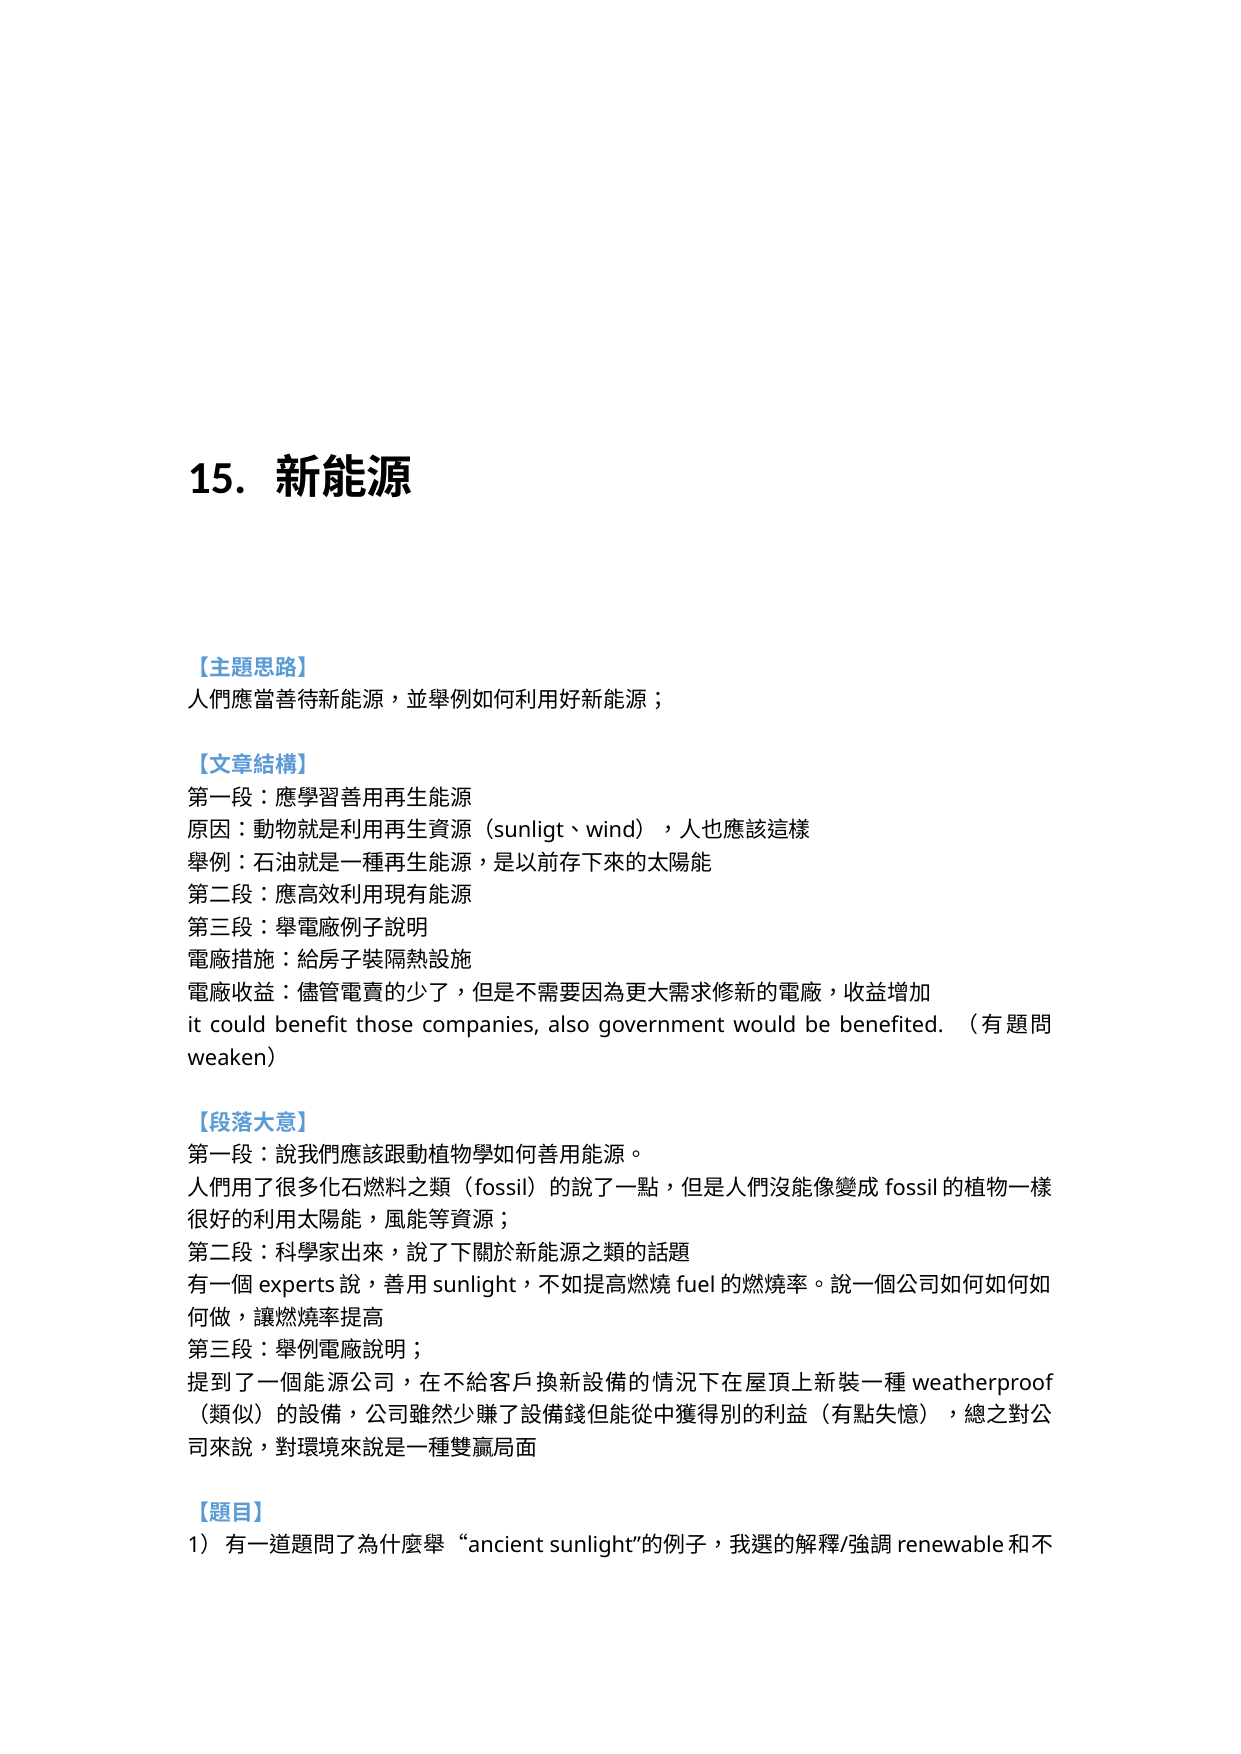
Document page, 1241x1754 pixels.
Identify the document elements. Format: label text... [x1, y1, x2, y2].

text 電廠措施：給房子裝隔熱設施 [187, 942, 1053, 974]
text 提到了一個能源公司，在不給客戶換新設備的情況下在屋頂上新裝一種weatherproof（類似）的設備，公司雖然少賺了設備錢但能從中獲得別的利益（有點失憶），總之對公司來說，對環境來說是一種雙贏局面 [187, 1364, 1053, 1462]
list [187, 1527, 1053, 1559]
text 電廠收益：儘管電賣的少了，但是不需要因為更大需求修新的電廠，收益增加 [187, 974, 1053, 1007]
text 人們用了很多化石燃料之類（fossil）的說了一點，但是人們沒能像變成fossil的植物一樣很好的利用太陽能，風能等資源； [187, 1169, 1053, 1234]
text 第三段：舉例電廠說明； [187, 1332, 1053, 1364]
text 原因：動物就是利用再生資源（sunligt、wind），人也應該這樣 [187, 812, 1053, 844]
text 【段落大意】 [187, 1104, 1053, 1137]
text 第二段：科學家出來，說了下關於新能源之類的話題 [187, 1234, 1053, 1267]
text 第三段：舉電廠例子說明 [187, 909, 1053, 942]
text 舉例：石油就是一種再生能源，是以前存下來的太陽能 [187, 844, 1053, 877]
subtitle 新能源 [187, 425, 1053, 522]
text 【主題思路】 [187, 649, 1053, 682]
text 第二段：應高效利用現有能源 [187, 877, 1053, 909]
text 第一段：說我們應該跟動植物學如何善用能源。 [187, 1137, 1053, 1169]
text 人們應當善待新能源，並舉例如何利用好新能源； [187, 682, 1053, 714]
text 第一段：應學習善用再生能源 [187, 779, 1053, 812]
text 【文章結構】 [187, 747, 1053, 779]
text 有一個experts說，善用sunlight，不如提高燃燒fuel的燃燒率。說一個公司如何如何如何做，讓燃燒率提高 [187, 1267, 1053, 1332]
text it could benefit those companies, also government would be benefited. （有題問weaken） [187, 1007, 1053, 1072]
text 【題目】 [187, 1494, 1053, 1527]
